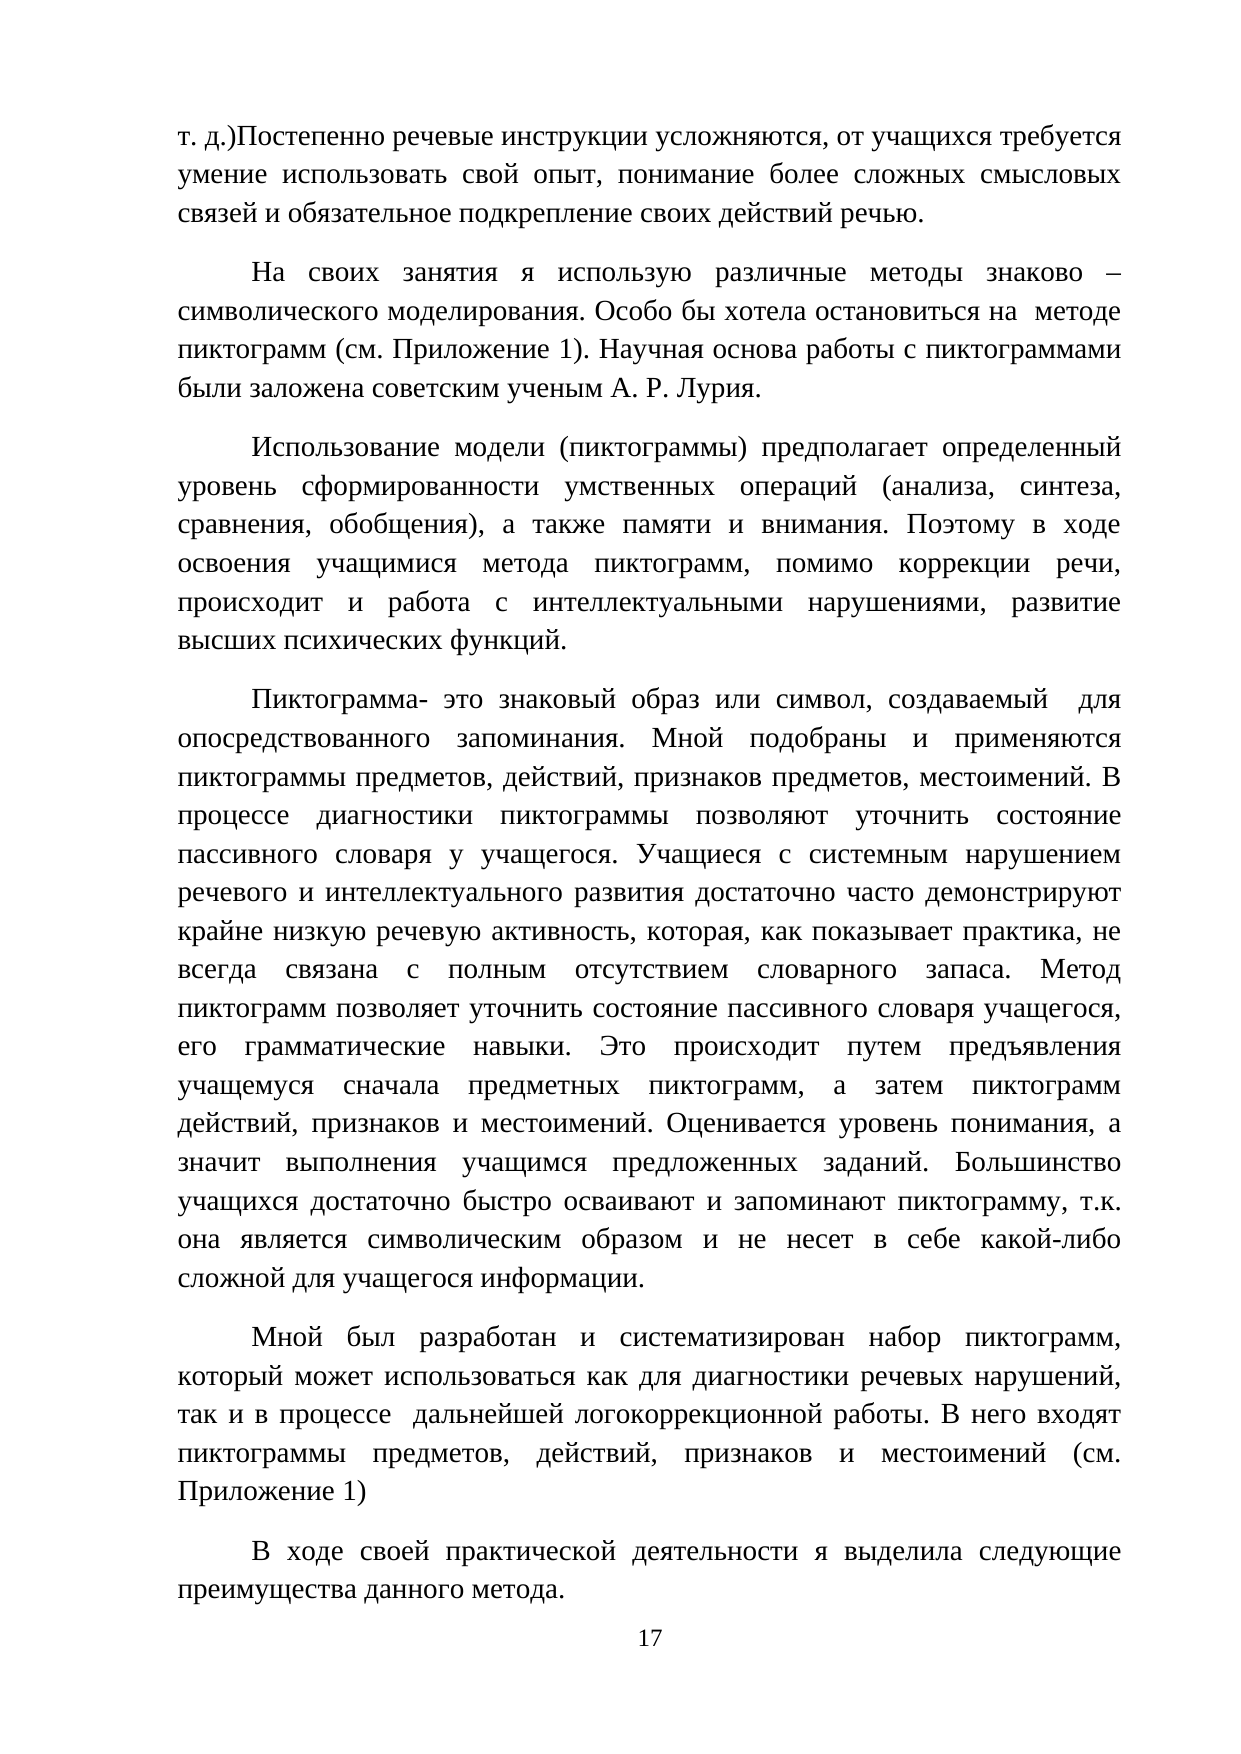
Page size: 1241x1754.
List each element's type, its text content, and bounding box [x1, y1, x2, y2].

text В ходе своей практической деятельности я выделила следующие преимущества данного метода. [177, 1533, 1122, 1605]
text Использование модели (пиктограммы) предполагает определенный уровень сформированности умственных операций (анализа, синтеза, сравнения, обобщения), а также памяти и внимания. Поэтому в ходе освоения учащимися метода пиктограмм, помимо коррекции речи, происходит и работа с интеллектуальными нарушениями, развитие высших психических функций. [177, 429, 1122, 656]
text Мной был разработан и систематизирован набор пиктограмм, который может использоваться как для диагностики речевых нарушений, так и в процессе дальнейшей логокоррекционной работы. В него входят пиктограммы предметов, действий, признаков и местоимений (см. Приложение 1) [177, 1319, 1122, 1507]
text На своих занятия я использую различные методы знаково – символического моделирования. Особо бы хотела остановиться на методе пиктограмм (см. Приложение 1). Научная основа работы с пиктограммами были заложена советским ученым А. Р. Лурия. [177, 254, 1122, 404]
text Пиктограмма- это знаковый образ или символ, создаваемый для опосредствованного запоминания. Мной подобраны и применяются пиктограммы предметов, действий, признаков предметов, местоимений. В процессе диагностики пиктограммы позволяют уточнить состояние пассивного словаря у учащегося. Учащиеся с системным нарушением речевого и интеллектуального развития достаточно часто демонстрируют крайне низкую речевую активность, которая, как показывает практика, не всегда связана с полным отсутствием словарного запаса. Метод пиктограмм позволяет уточнить состояние пассивного словаря учащегося, его грамматические навыки. Это происходит путем предъявления учащемуся сначала предметных пиктограмм, а затем пиктограмм действий, признаков и местоимений. Оценивается уровень понимания, а значит выполнения учащимся предложенных заданий. Большинство учащихся достаточно быстро осваивают и запоминают пиктограмму, т.к. она является символическим образом и не несет в себе какой-либо сложной для учащегося информации. [177, 682, 1122, 1293]
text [177, 118, 1122, 229]
